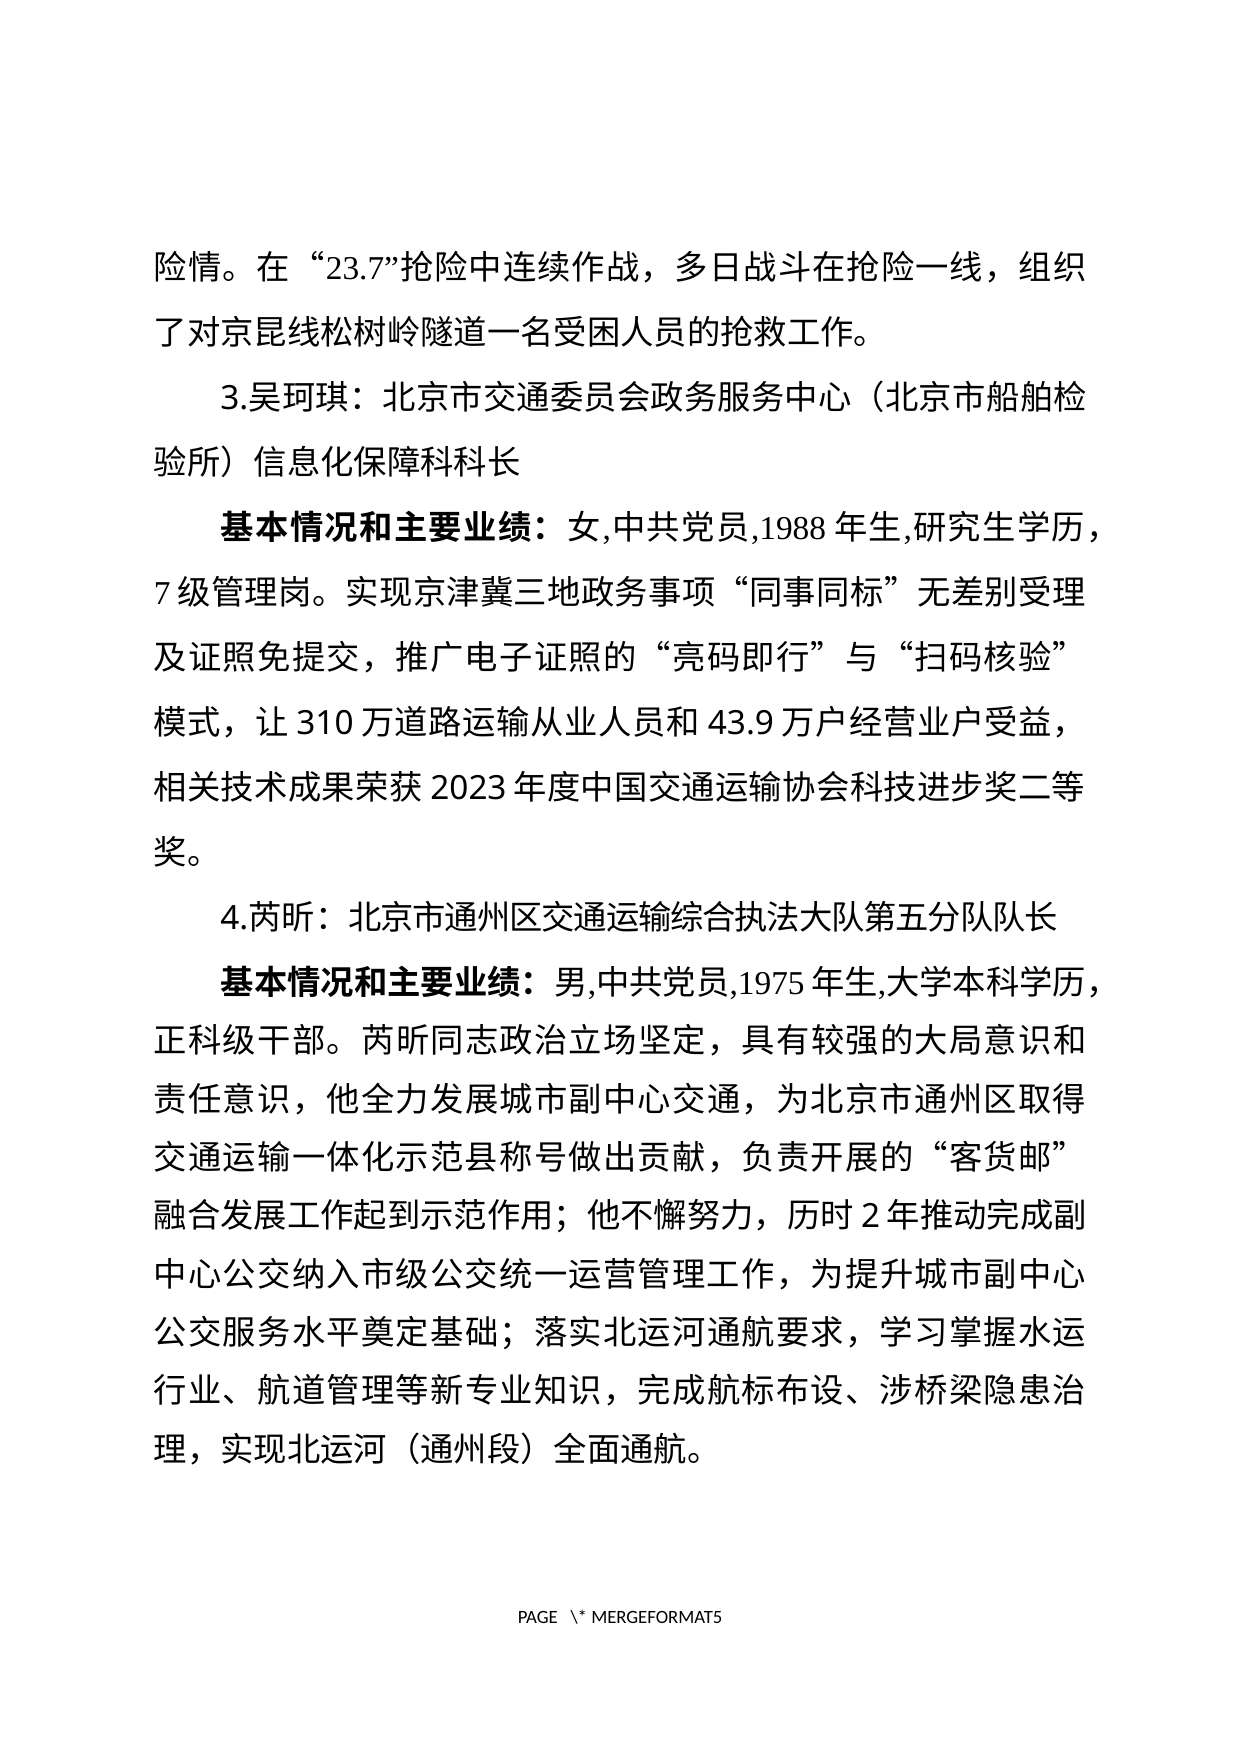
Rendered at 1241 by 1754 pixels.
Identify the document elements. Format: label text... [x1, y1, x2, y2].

text 4.芮昕：北京市通州区交通运输综合执法大队第五分队队长 [153, 883, 1087, 948]
text 基本情况和主要业绩：女,中共党员,1988年生,研究生学历，7级管理岗。实现京津冀三地政务事项“同事同标”无差别受理及证照免提交，推广电子证照的“亮码即行”与“扫码核验”模式，让310万道路运输从业人员和43.9万户经营业户受益，相关技术成果荣获2023年度中国交通运输协会科技进步奖二等奖。 [153, 493, 1087, 883]
text 3.吴珂琪：北京市交通委员会政务服务中心（北京市船舶检验所）信息化保障科科长 [153, 363, 1087, 493]
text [153, 233, 1087, 363]
text 基本情况和主要业绩：男,中共党员,1975年生,大学本科学历，正科级干部。芮昕同志政治立场坚定，具有较强的大局意识和责任意识，他全力发展城市副中心交通，为北京市通州区取得交通运输一体化示范县称号做出贡献，负责开展的“客货邮”融合发展工作起到示范作用；他不懈努力，历时2年推动完成副中心公交纳入市级公交统一运营管理工作，为提升城市副中心公交服务水平奠定基础；落实北运河通航要求，学习掌握水运行业、航道管理等新专业知识，完成航标布设、涉桥梁隐患治理，实现北运河（通州段）全面通航。 [153, 948, 1087, 1473]
